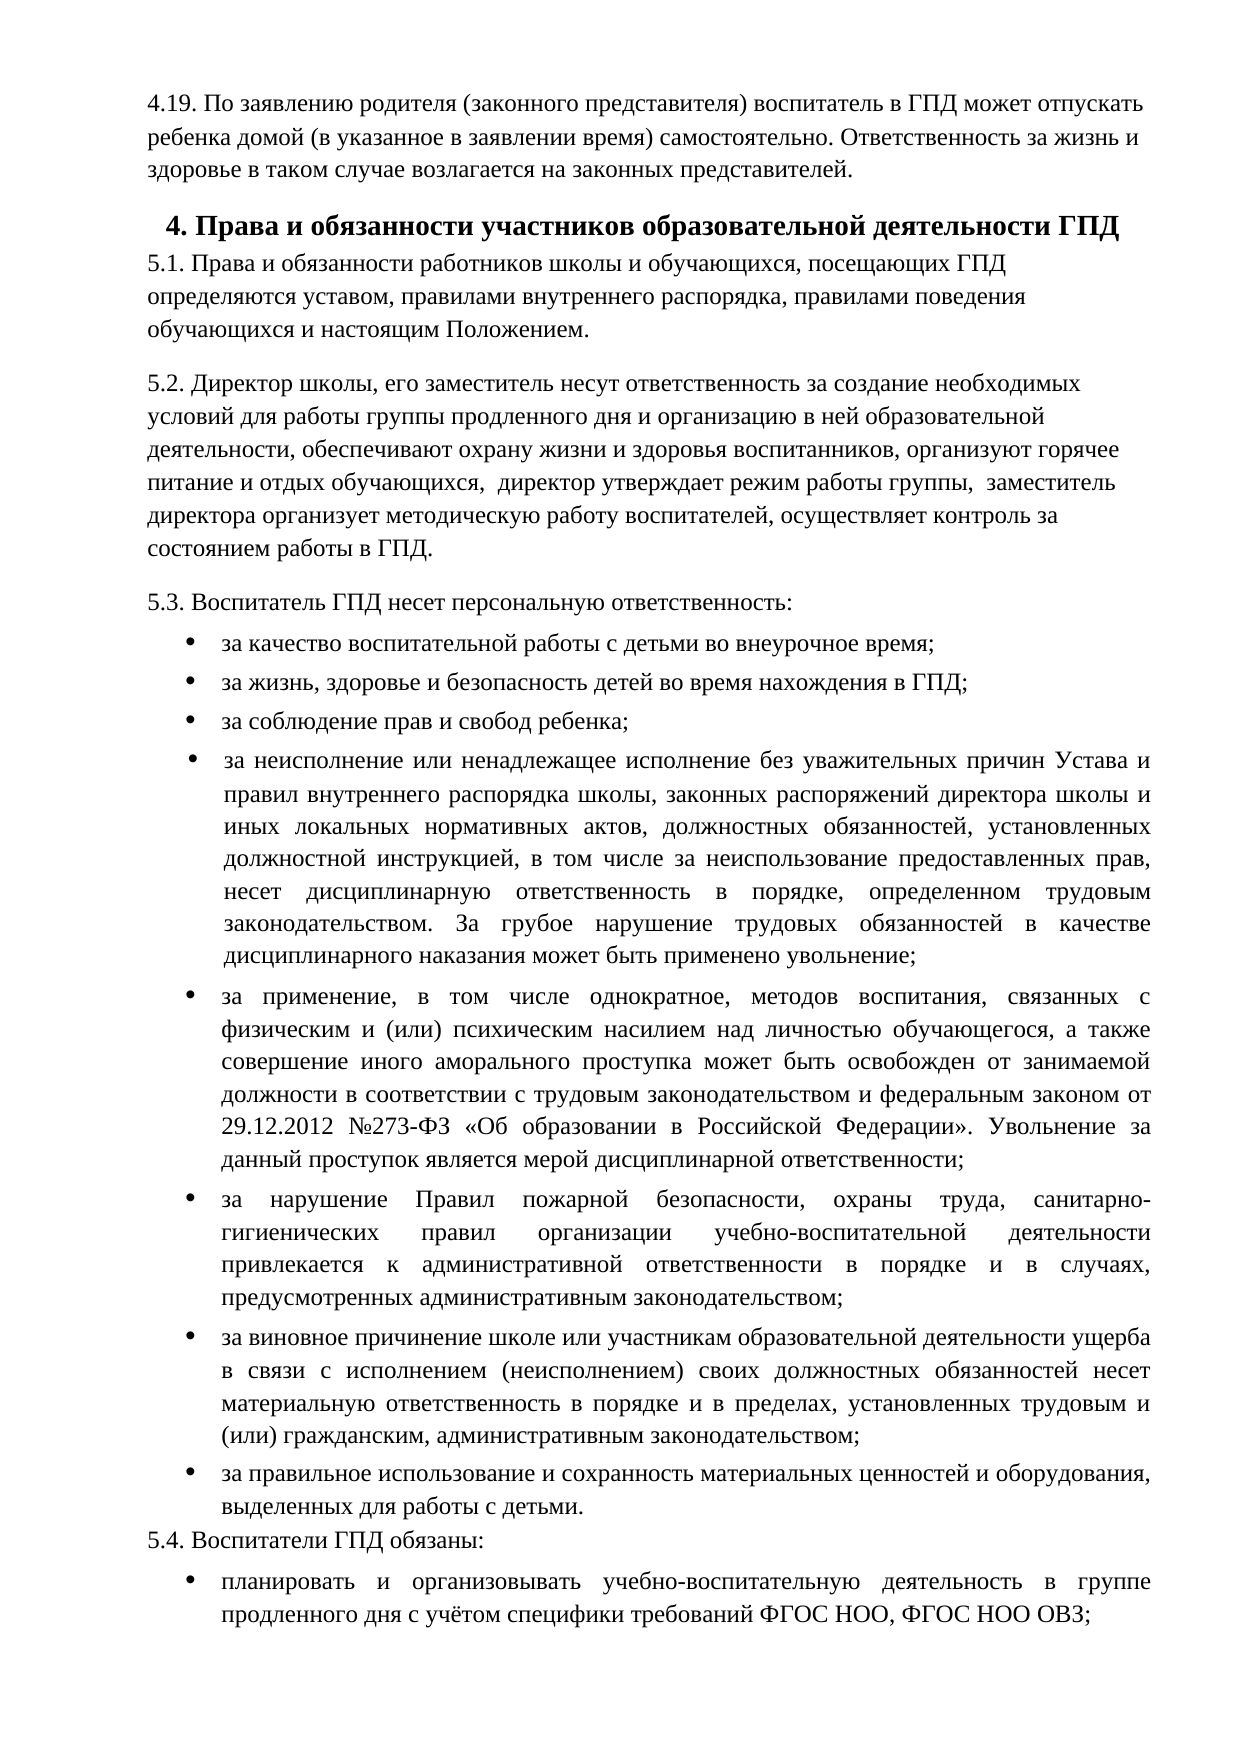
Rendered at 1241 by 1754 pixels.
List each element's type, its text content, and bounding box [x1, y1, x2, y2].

list за применение, в том числе однократное, методов воспитания, связанных с физическим и (или) психическим насилием над личностью обучающегося, а также совершение иного аморального проступка может быть освобожден от занимаемой должности в соответствии с трудовым законодательством и федеральным законом от 29.12.2012 №273-ФЗ «Об образовании в Российской Федерации». Увольнение за данный проступок является мерой дисциплинарной ответственности; [185, 977, 1152, 1172]
text 5.2. Директор школы, его заместитель несут ответственность за создание необходимых условий для работы группы продленного дня и организацию в ней образовательной деятельности, обеспечивают охрану жизни и здоровья воспитанников, организуют горячее питание и отдых обучающихся, директор утверждает режим работы группы, заместитель директора организует методическую работу воспитателей, осуществляет контроль за состоянием работы в ГПД. [147, 368, 1152, 562]
text 5.1. Права и обязанности работников школы и обучающихся, посещающих ГПД определяются уставом, правилами внутреннего распорядка, правилами поведения обучающихся и настоящим Положением. [147, 248, 1152, 343]
text 5.3. Воспитатель ГПД несет персональную ответственность: [147, 587, 1152, 616]
text 4.19. По заявлению родителя (законного представителя) воспитатель в ГПД может отпускать ребенка домой (в указанное в заявлении время) самостоятельно. Ответственность за жизнь и здоровье в таком случае возлагается на законных представителей. [147, 88, 1152, 183]
list за виновное причинение школе или участникам образовательной деятельности ущерба в связи с исполнением (неисполнением) своих должностных обязанностей несет материальную ответственность в порядке и в пределах, установленных трудовым и (или) гражданским, административным законодательством; [185, 1318, 1152, 1449]
list за жизнь, здоровье и безопасность детей во время нахождения в ГПД; [185, 663, 1152, 696]
list планировать и организовывать учебно-воспитательную деятельность в группе продленного дня с учётом специфики требований ФГОС НОО, ФГОС НОО ОВЗ; [185, 1562, 1152, 1628]
subtitle Права и обязанности участников образовательной деятельности ГПД [166, 208, 1152, 242]
text 5.4. Воспитатели ГПД обязаны: [147, 1525, 1152, 1554]
list за правильное использование и сохранность материальных ценностей и оборудования, выделенных для работы с детьми. [185, 1454, 1152, 1520]
list за качество воспитательной работы с детьми во внеурочное время; [185, 624, 1152, 657]
list за соблюдение прав и свобод ребенка; [185, 702, 1152, 736]
list за нарушение Правил пожарной безопасности, охраны труда, санитарно-гигиенических правил организации учебно-воспитательной деятельности привлекается к административной ответственности в порядке и в случаях, предусмотренных административным законодательством; [185, 1180, 1152, 1311]
list за неисполнение или ненадлежащее исполнение без уважительных причин Устава и правил внутреннего распорядка школы, законных распоряжений директора школы и иных локальных нормативных актов, должностных обязанностей, установленных должностной инструкцией, в том числе за неиспользование предоставленных прав, несет дисциплинарную ответственность в порядке, определенном трудовым законодательством. За грубое нарушение трудовых обязанностей в качестве дисциплинарного наказания может быть применено увольнение; [188, 741, 1152, 969]
